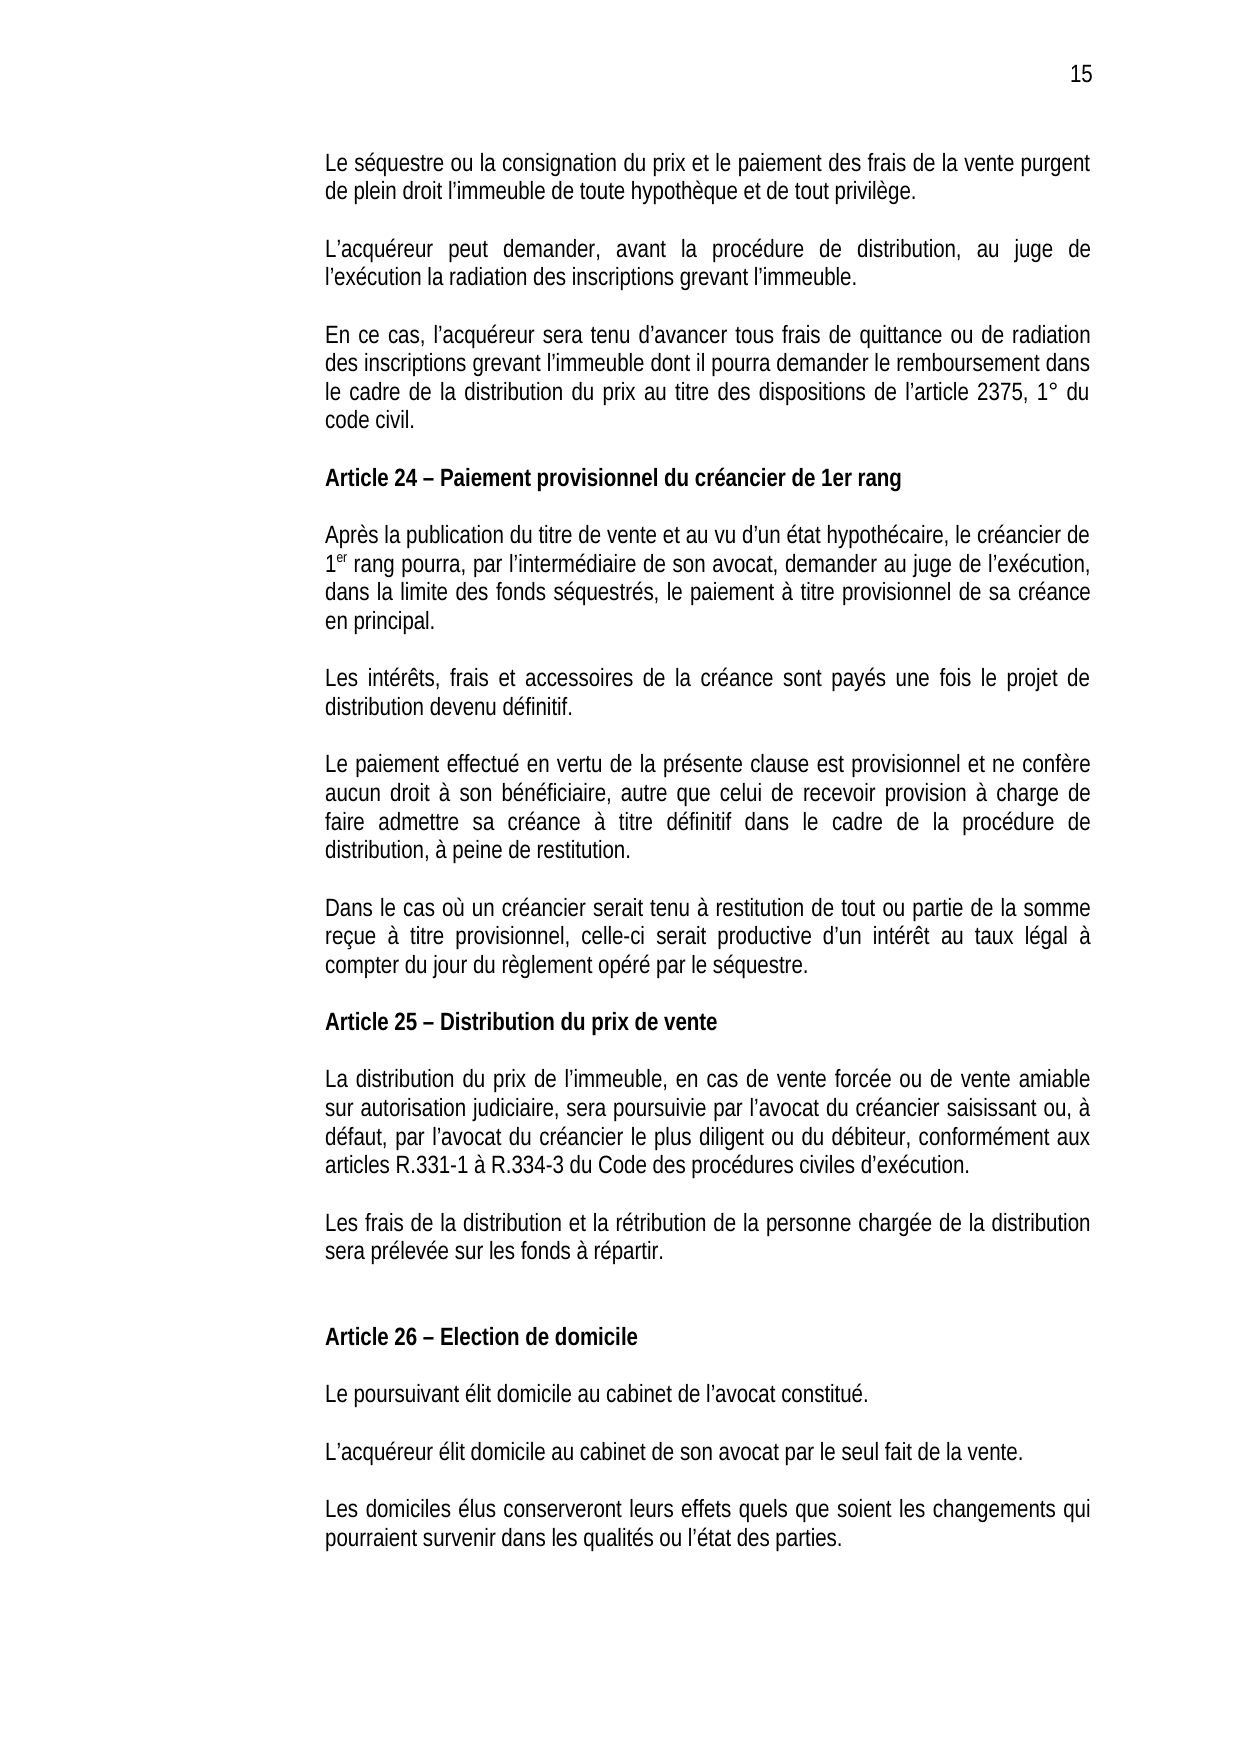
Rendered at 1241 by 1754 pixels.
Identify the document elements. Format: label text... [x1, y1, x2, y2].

text L’acquéreur peut demander, avant la procédure de distribution, au juge de l’exécution la radiation des inscriptions grevant l’immeuble. [325, 234, 1092, 291]
text Article 25 – Distribution du prix de vente [325, 1007, 1092, 1036]
text Article 26 – Election de domicile [325, 1322, 1092, 1351]
text L’acquéreur élit domicile au cabinet de son avocat par le seul fait de la vente. [325, 1437, 1092, 1465]
text Le poursuivant élit domicile au cabinet de l’avocat constitué. [325, 1379, 1092, 1408]
text En ce cas, l’acquéreur sera tenu d’avancer tous frais de quittance ou de radiation des inscriptions grevant l’immeuble dont il pourra demander le remboursement dans le cadre de la distribution du prix au titre des dispositions de l’article 2375, 1° du code civil. [325, 319, 1092, 434]
text Les frais de la distribution et la rétribution de la personne chargée de la distribution sera prélevée sur les fonds à répartir. [325, 1208, 1092, 1265]
text Le paiement effectué en vertu de la présente clause est provisionnel et ne confère aucun droit à son bénéficiaire, autre que celui de recevoir provision à charge de faire admettre sa créance à titre définitif dans le cadre de la procédure de distribution, à peine de restitution. [325, 749, 1092, 864]
text Le séquestre ou la consignation du prix et le paiement des frais de la vente purgent de plein droit l’immeuble de toute hypothèque et de tout privilège. [325, 148, 1092, 205]
text Les domiciles élus conserveront leurs effets quels que soient les changements qui pourraient survenir dans les qualités ou l’état des parties. [325, 1494, 1092, 1551]
text La distribution du prix de l’immeuble, en cas de vente forcée ou de vente amiable sur autorisation judiciaire, sera poursuivie par l’avocat du créancier saisissant ou, à défaut, par l’avocat du créancier le plus diligent ou du débiteur, conformément aux articles R.331-1 à R.334-3 du Code des procédures civiles d’exécution. [325, 1064, 1092, 1179]
text Dans le cas où un créancier serait tenu à restitution de tout ou partie de la somme reçue à titre provisionnel, celle-ci serait productive d’un intérêt au taux légal à compter du jour du règlement opéré par le séquestre. [325, 892, 1092, 978]
text Les intérêts, frais et accessoires de la créance sont payés une fois le projet de distribution devenu définitif. [325, 663, 1092, 721]
text Après la publication du titre de vente et au vu d’un état hypothécaire, le créancier de 1er rang pourra, par l’intermédiaire de son avocat, demander au juge de l’exécution, dans la limite des fonds séquestrés, le paiement à titre provisionnel de sa créance en principal. [325, 520, 1092, 635]
text Article 24 – Paiement provisionnel du créancier de 1er rang [325, 463, 1092, 491]
